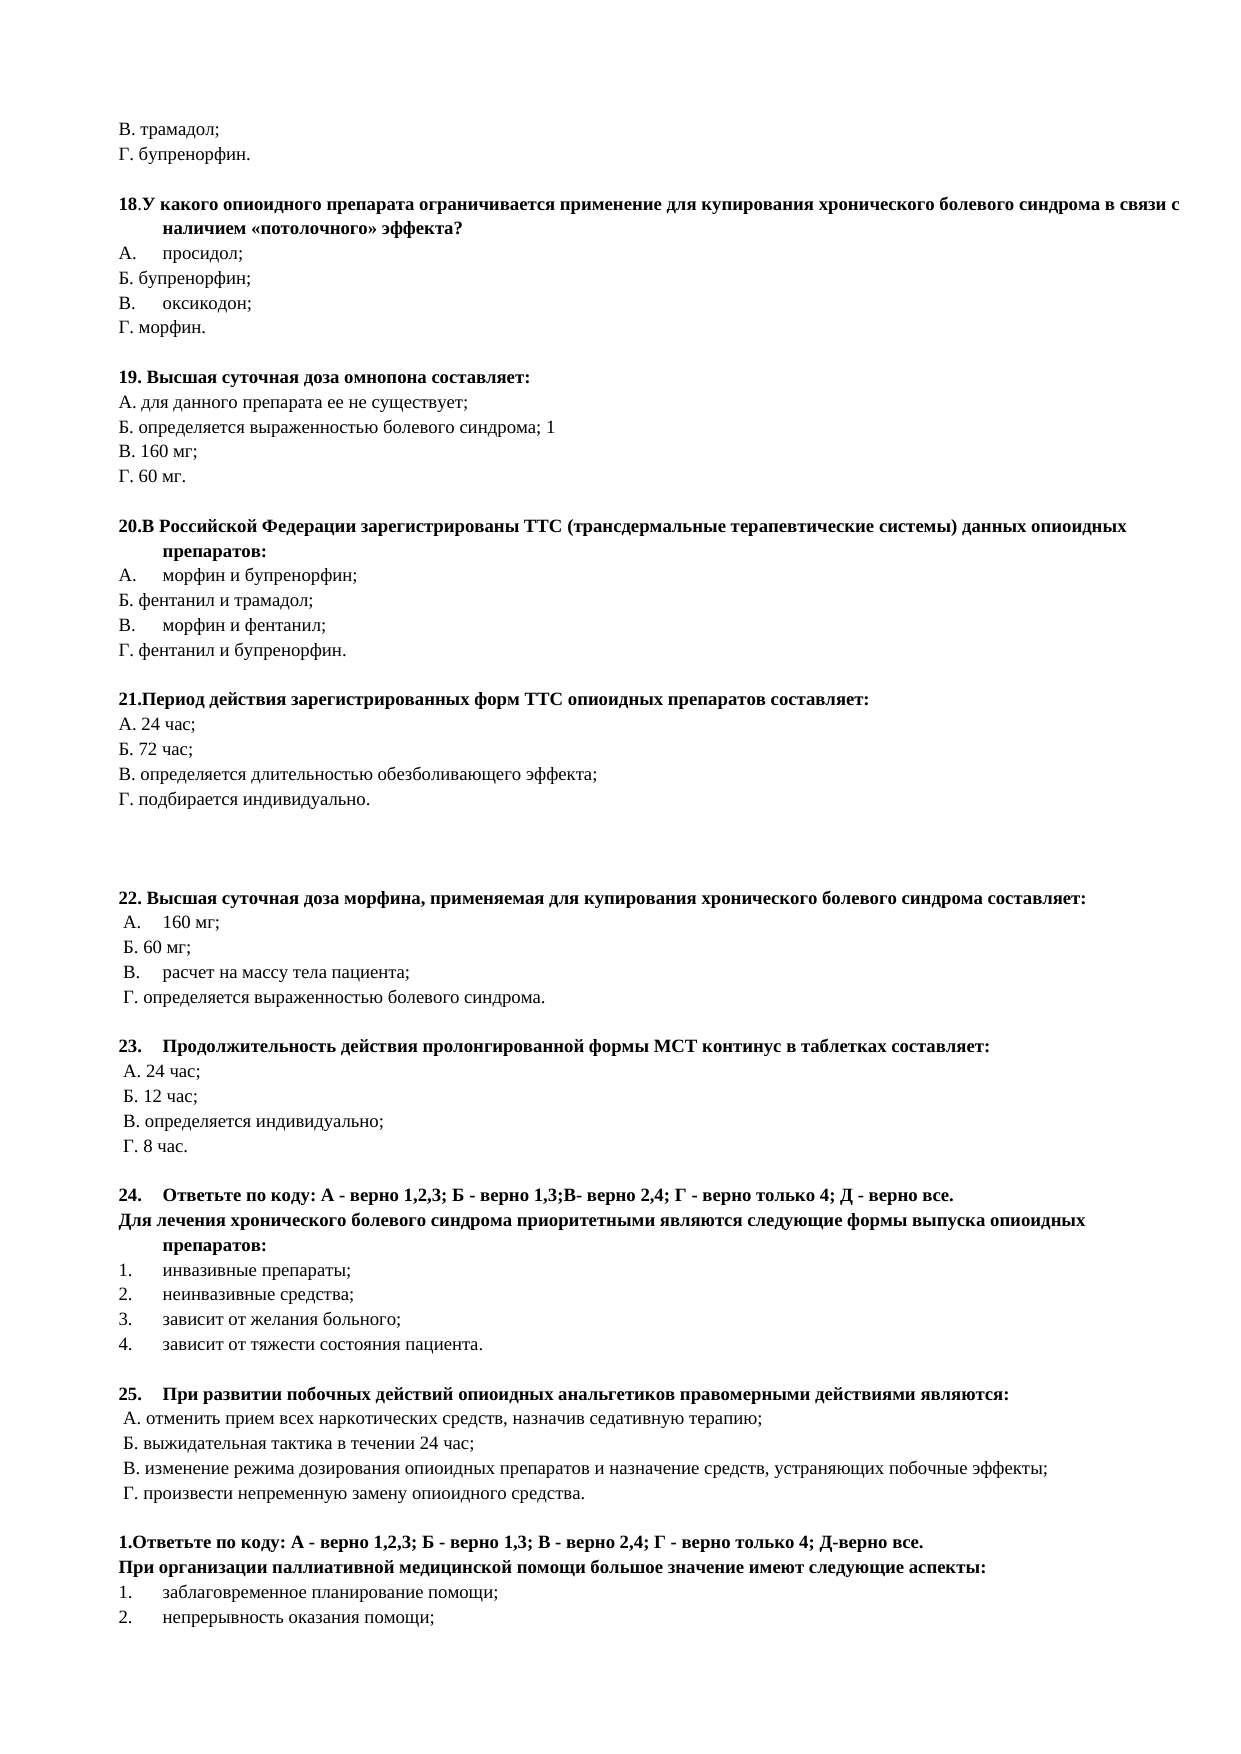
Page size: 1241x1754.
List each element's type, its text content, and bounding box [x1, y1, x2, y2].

list Г. подбирается индивидуально. [118, 787, 1181, 809]
list Г. 8 час. [118, 1134, 1181, 1156]
list 4. зависит от тяжести состояния пациента. [118, 1333, 1181, 1354]
list Б. 60 мг; [118, 936, 1181, 958]
list Б. определяется выраженностью болевого синдрома; 1 [118, 416, 1181, 437]
list 1.Ответьте по коду: А - верно 1,2,3; Б - верно 1,3; В - верно 2,4; Г - верно только 4; Д-верно все. [118, 1531, 1181, 1553]
list 1. инвазивные препараты; [118, 1258, 1181, 1280]
list Б. фентанил и трамадол; [118, 589, 1181, 611]
list В. трамадол; [118, 118, 1181, 140]
list B. расчет на массу тела пациента; [118, 961, 1181, 983]
list Б. бупренорфин; [118, 267, 1181, 288]
list A. морфин и бупренорфин; [118, 564, 1181, 586]
list В. 160 мг; [118, 440, 1181, 462]
list A. 160 мг; [118, 911, 1181, 933]
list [118, 1556, 1181, 1578]
list А. 24 час; [118, 1060, 1181, 1082]
list 19. Высшая суточная доза омнопона составляет: [118, 366, 1181, 388]
list В. определяется длительностью обезболивающего эффекта; [118, 763, 1181, 784]
list А. 24 час; [118, 713, 1181, 735]
list B. морфин и фентанил; [118, 614, 1181, 636]
list 23. Продолжительность действия пролонгированной формы МСТ континус в таблетках составляет: [118, 1035, 1181, 1057]
list Г. произвести непременную замену опиоидного средства. [118, 1482, 1181, 1503]
list Г. морфин. [118, 316, 1181, 338]
list 1. заблаговременное планирование помощи; [118, 1581, 1181, 1602]
list B. оксикодон; [118, 292, 1181, 313]
list А. для данного препарата ее не существует; [118, 391, 1181, 412]
list 25. При развитии побочных действий опиоидных анальгетиков правомерными действиями являются: [118, 1382, 1181, 1404]
list 18.У какого опиоидного препарата ограничивается применение для купирования хронического болевого синдрома в связи с наличием «потолочного» эффекта? [118, 192, 1181, 239]
list 3. зависит от желания больного; [118, 1308, 1181, 1330]
list 2. неинвазивные средства; [118, 1283, 1181, 1305]
list 2. непрерывность оказания помощи; [118, 1606, 1181, 1627]
list A. просидол; [118, 242, 1181, 264]
list 24. Ответьте по коду: А - верно 1,2,3; Б - верно 1,3;B- верно 2,4; Г - верно только 4; Д - верно все. [118, 1184, 1181, 1206]
list Г. фентанил и бупренорфин. [118, 639, 1181, 660]
list 21.Период действия зарегистрированных форм ТТС опиоидных препаратов составляет: [118, 688, 1181, 710]
list А. отменить прием всех наркотических средств, назначив седативную терапию; [118, 1407, 1181, 1429]
list В. изменение режима дозирования опиоидных препаратов и назначение средств, устраняющих побочные эффекты; [118, 1457, 1181, 1478]
list Б. выжидательная тактика в течении 24 час; [118, 1432, 1181, 1454]
list Г. определяется выраженностью болевого синдрома. [118, 986, 1181, 1007]
list Б. 72 час; [118, 738, 1181, 759]
list В. определяется индивидуально; [118, 1110, 1181, 1131]
list Г. 60 мг. [118, 465, 1181, 487]
list 22. Высшая суточная доза морфина, применяемая для купирования хронического болевого синдрома составляет: [118, 887, 1181, 908]
list Для лечения хронического болевого синдрома приоритетными являются следующие формы выпуска опиоидных препаратов: [118, 1209, 1181, 1255]
list 20.В Российской Федерации зарегистрированы ТТС (трансдермальные терапевтические системы) данных опиоидных препаратов: [118, 515, 1181, 561]
list Г. бупренорфин. [118, 143, 1181, 164]
list Б. 12 час; [118, 1085, 1181, 1107]
